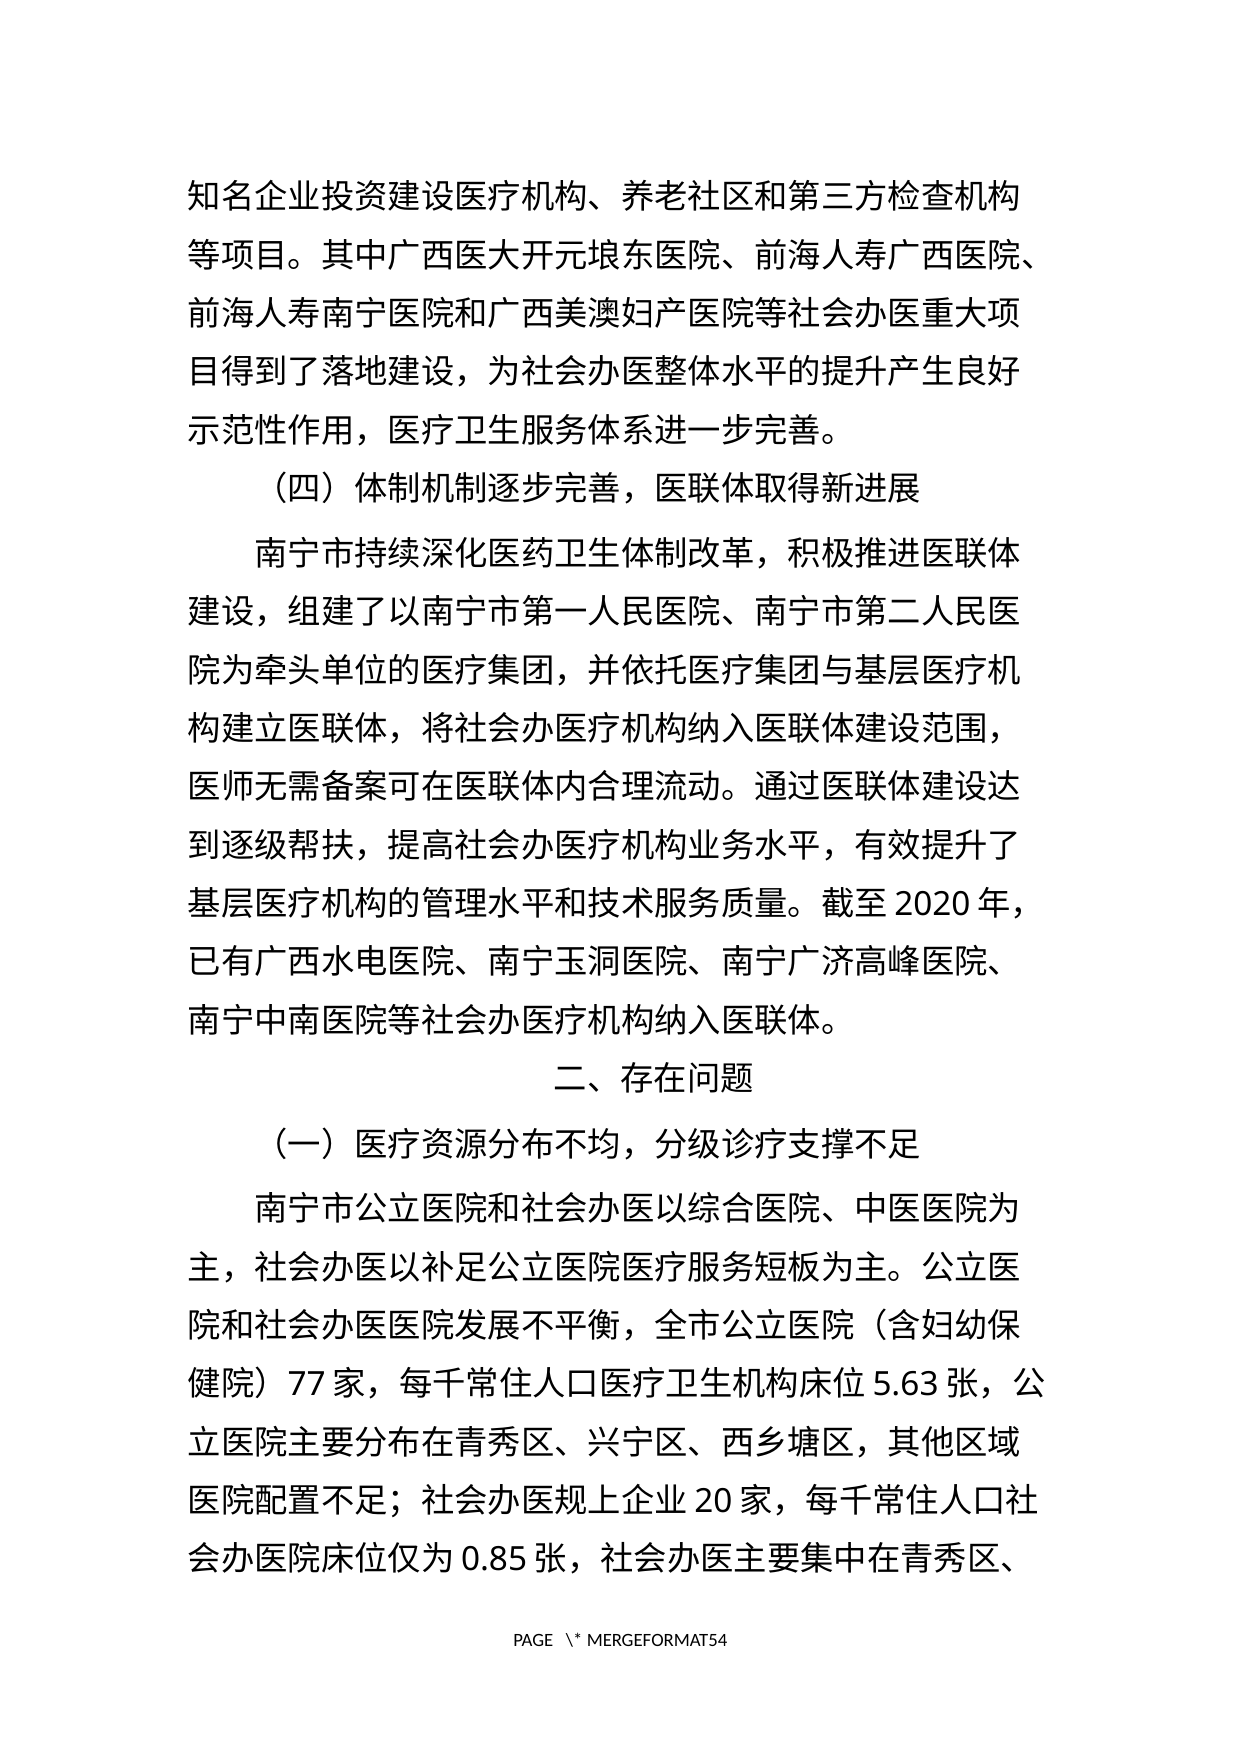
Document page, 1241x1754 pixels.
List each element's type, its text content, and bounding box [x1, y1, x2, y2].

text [187, 162, 1053, 454]
subtitle （一）医疗资源分布不均，分级诊疗支撑不足 [187, 1109, 1053, 1174]
text 南宁市持续深化医药卫生体制改革，积极推进医联体建设，组建了以南宁市第一人民医院、南宁市第二人民医院为牵头单位的医疗集团，并依托医疗集团与基层医疗机构建立医联体，将社会办医疗机构纳入医联体建设范围，医师无需备案可在医联体内合理流动。通过医联体建设达到逐级帮扶，提高社会办医疗机构业务水平，有效提升了基层医疗机构的管理水平和技术服务质量。截至2020年，已有广西水电医院、南宁玉洞医院、南宁广济高峰医院、南宁中南医院等社会办医疗机构纳入医联体。 [187, 519, 1053, 1044]
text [187, 1174, 1053, 1582]
subtitle 二、存在问题 [187, 1044, 1053, 1109]
subtitle （四）体制机制逐步完善，医联体取得新进展 [187, 454, 1053, 519]
